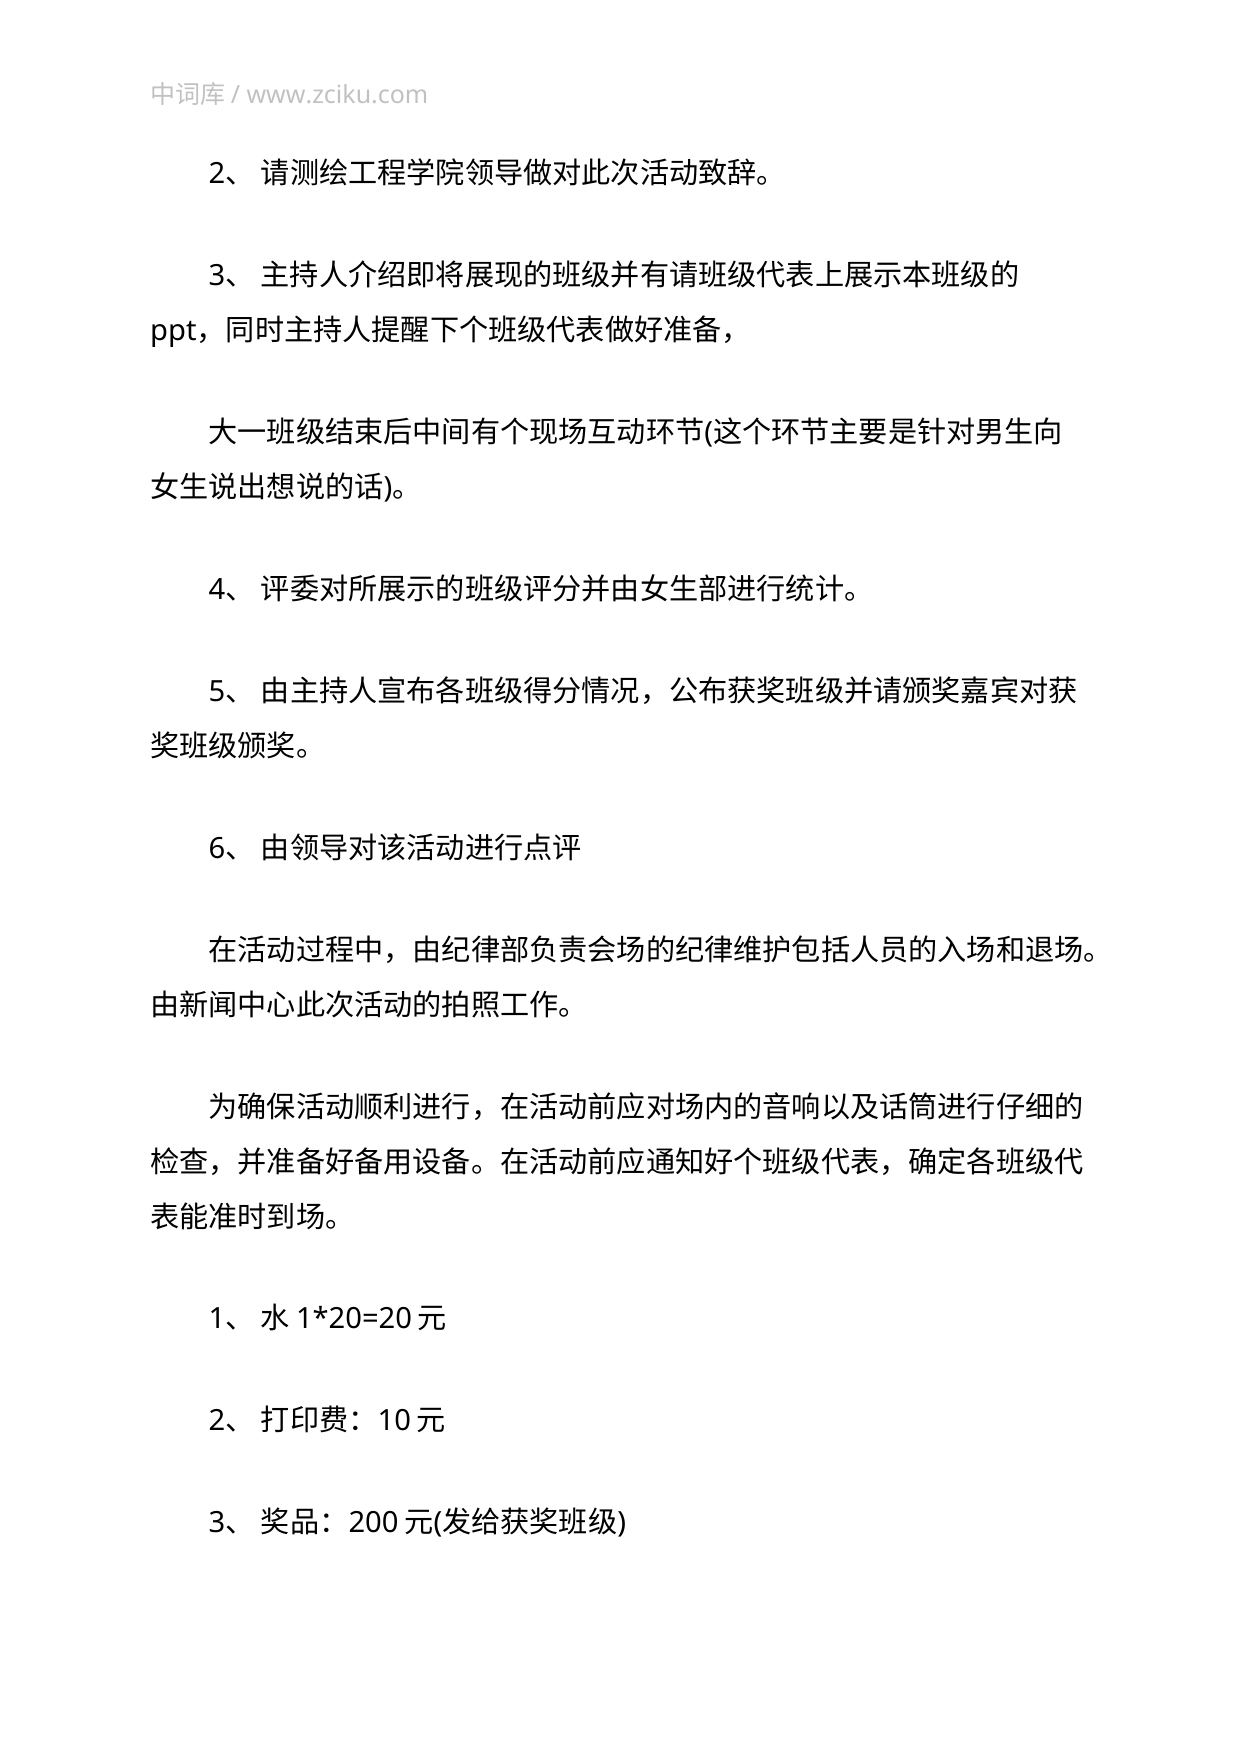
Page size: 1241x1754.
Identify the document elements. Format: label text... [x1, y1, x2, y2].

text 3、 主持人介绍即将展现的班级并有请班级代表上展示本班级的ppt，同时主持人提醒下个班级代表做好准备， [150, 252, 1090, 349]
text 大一班级结束后中间有个现场互动环节(这个环节主要是针对男生向女生说出想说的话)。 [150, 409, 1090, 506]
text 6、 由领导对该活动进行点评 [150, 825, 1090, 867]
text 3、 奖品：200元(发给获奖班级) [150, 1499, 1090, 1541]
text 2、 请测绘工程学院领导做对此次活动致辞。 [150, 150, 1090, 192]
text 5、 由主持人宣布各班级得分情况，公布获奖班级并请颁奖嘉宾对获奖班级颁奖。 [150, 668, 1090, 765]
text 在活动过程中，由纪律部负责会场的纪律维护包括人员的入场和退场。由新闻中心此次活动的拍照工作。 [150, 927, 1090, 1024]
text 1、 水1*20=20元 [150, 1295, 1090, 1337]
text 2、 打印费：10元 [150, 1397, 1090, 1439]
text 4、 评委对所展示的班级评分并由女生部进行统计。 [150, 566, 1090, 608]
text 为确保活动顺利进行，在活动前应对场内的音响以及话筒进行仔细的检查，并准备好备用设备。在活动前应通知好个班级代表，确定各班级代表能准时到场。 [150, 1083, 1090, 1235]
